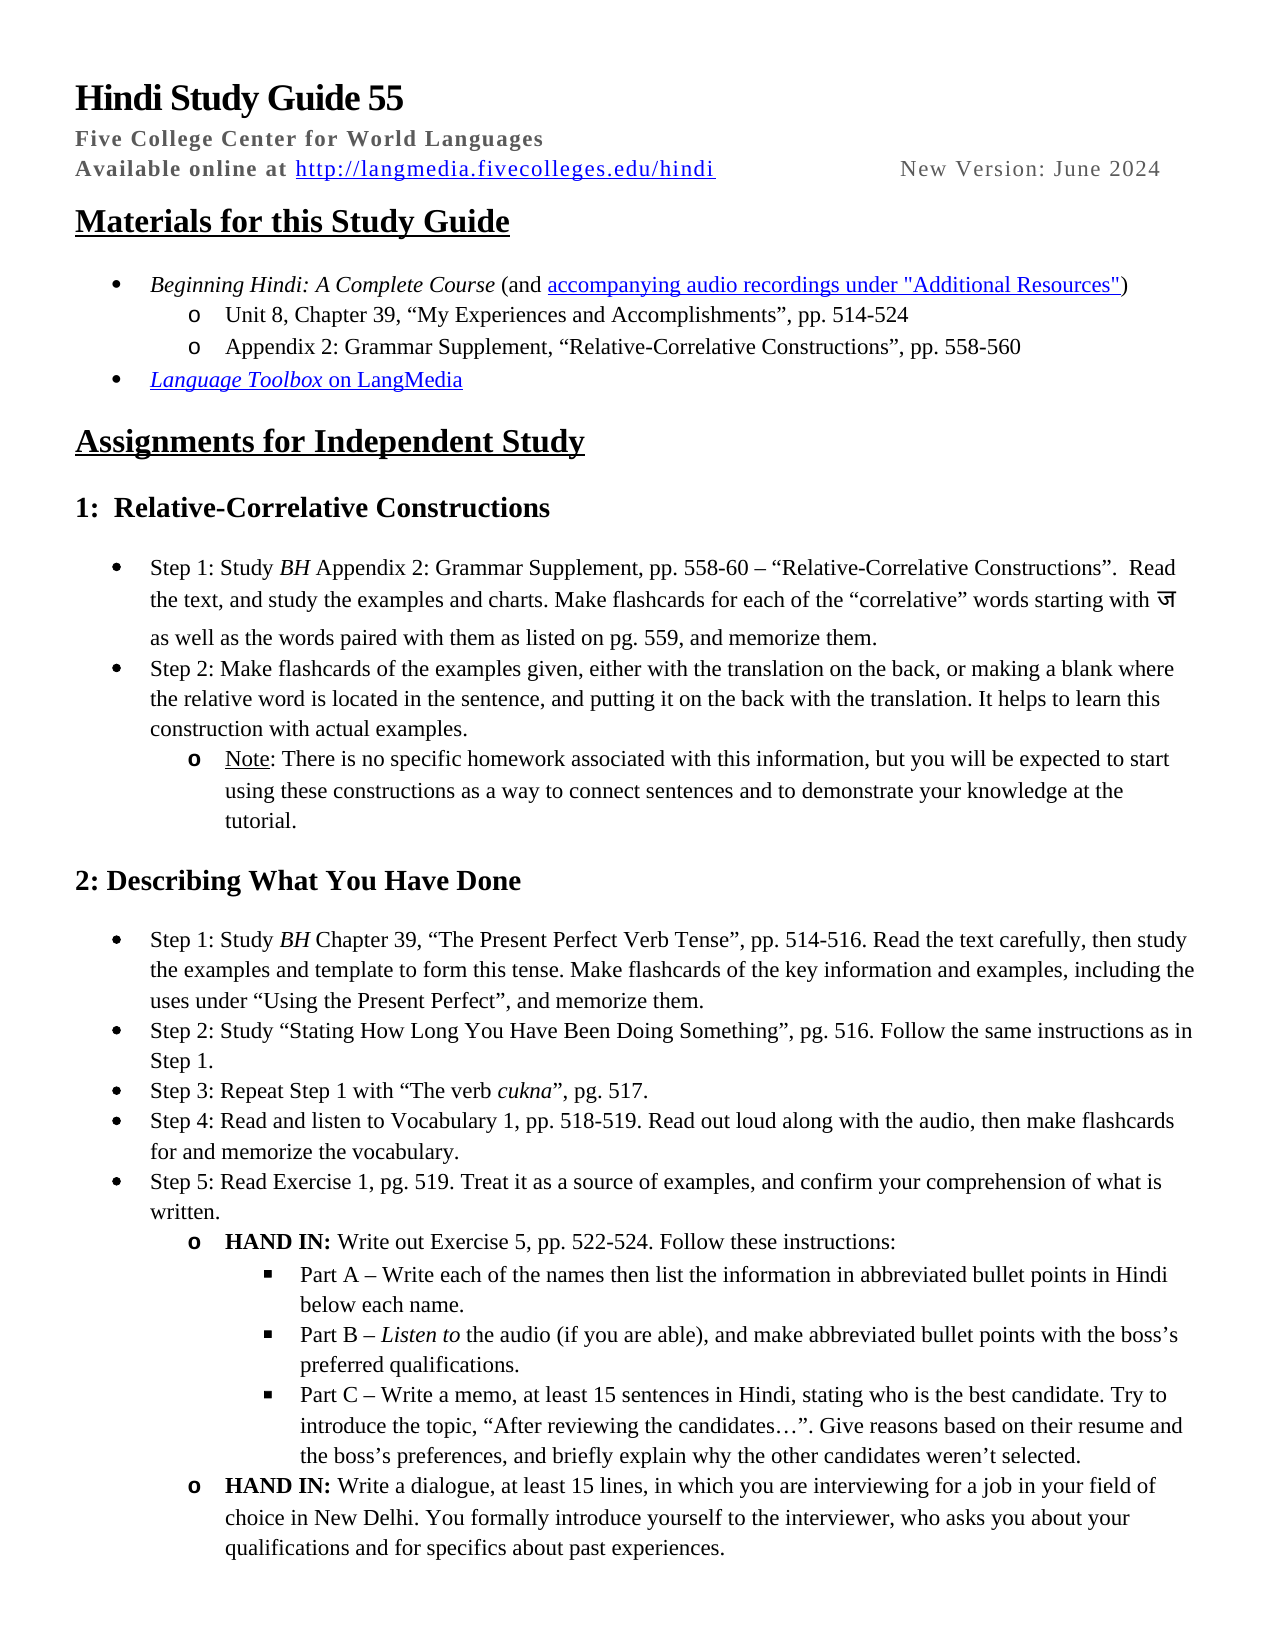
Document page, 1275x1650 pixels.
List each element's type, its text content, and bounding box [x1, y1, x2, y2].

list Step 1: Study BH Chapter 39, “The Present Perfect Verb Tense”, pp. 514-516. Read the text carefully, then study the examples and template to form this tense. Make flashcards of the key information and examples, including the uses under “Using the Present Perfect”, and memorize them. [112, 926, 1200, 1013]
list Unit 8, Chapter 39, “My Experiences and Accomplishments”, pp. 514-524 [187, 301, 1200, 329]
list Language Toolbox on LangMedia [112, 366, 1200, 392]
subtitle Available online at http://langmedia.fivecolleges.edu/hindi New Version: June 2024 [75, 155, 1200, 181]
subtitle 1: Relative-Correlative Constructions [75, 490, 1200, 523]
subtitle Assignments for Independent Study [75, 421, 1200, 459]
list Step 2: Make flashcards of the examples given, either with the translation on the back, or making a blank where the relative word is located in the sentence, and putting it on the back with the translation. It helps to learn this construction with actual examples. [112, 654, 1200, 741]
list Step 4: Read and listen to Vocabulary 1, pp. 518-519. Read out loud along with the audio, then make flashcards for and memorize the vocabulary. [112, 1107, 1200, 1164]
list Beginning Hindi: A Complete Course (and ) [112, 271, 1200, 297]
subtitle 2: Describing What You Have Done [75, 863, 1200, 896]
list Step 5: Read Exercise 1, pg. 519. Treat it as a source of examples, and confirm your comprehension of what is written. [112, 1168, 1200, 1224]
list Step 3: Repeat Step 1 with “The verb cukna”, pg. 517. [112, 1077, 1200, 1104]
list HAND IN: Write a dialogue, at least 15 lines, in which you are interviewing for a job in your field of choice in New Delhi. You formally introduce yourself to the interviewer, who asks you about your qualifications and for specifics about past experiences. [187, 1472, 1200, 1561]
list Part A – Write each of the names then list the information in abbreviated bullet points in Hindi below each name. [262, 1261, 1200, 1317]
list Part C – Write a memo, at least 15 sentences in Hindi, stating who is the best candidate. Try to introduce the topic, “After reviewing the candidates…”. Give reasons based on their resume and the boss’s preferences, and briefly explain why the other candidates weren’t selected. [262, 1382, 1200, 1468]
list Appendix 2: Grammar Supplement, “Relative-Correlative Constructions”, pp. 558-560 [187, 333, 1200, 362]
list Step 2: Study “Stating How Long You Have Been Doing Something”, pg. 516. Follow the same instructions as in Step 1. [112, 1017, 1200, 1073]
list Part B – Listen to the audio (if you are able), and make abbreviated bullet points with the boss’s preferred qualifications. [262, 1321, 1200, 1378]
list Step 1: Study BH Appendix 2: Grammar Supplement, pp. 558-60 – “Relative-Correlative Constructions”. Read the text, and study the examples and charts. Make flashcards for each of the “correlative” words starting with ज as well as the words paired with them as listed on pg. 559, and memorize them. [112, 553, 1200, 650]
subtitle Five College Center for World Languages [75, 124, 1200, 151]
list Note: There is no specific homework associated with this information, but you will be expected to start using these constructions as a way to connect sentences and to demonstrate your knowledge at the tutorial. [187, 745, 1200, 834]
title Hindi Study Guide 55 [75, 75, 1200, 118]
subtitle Materials for this Study Guide [75, 202, 1200, 240]
list HAND IN: Write out Exercise 5, pp. 522-524. Follow these instructions: [187, 1228, 1200, 1257]
